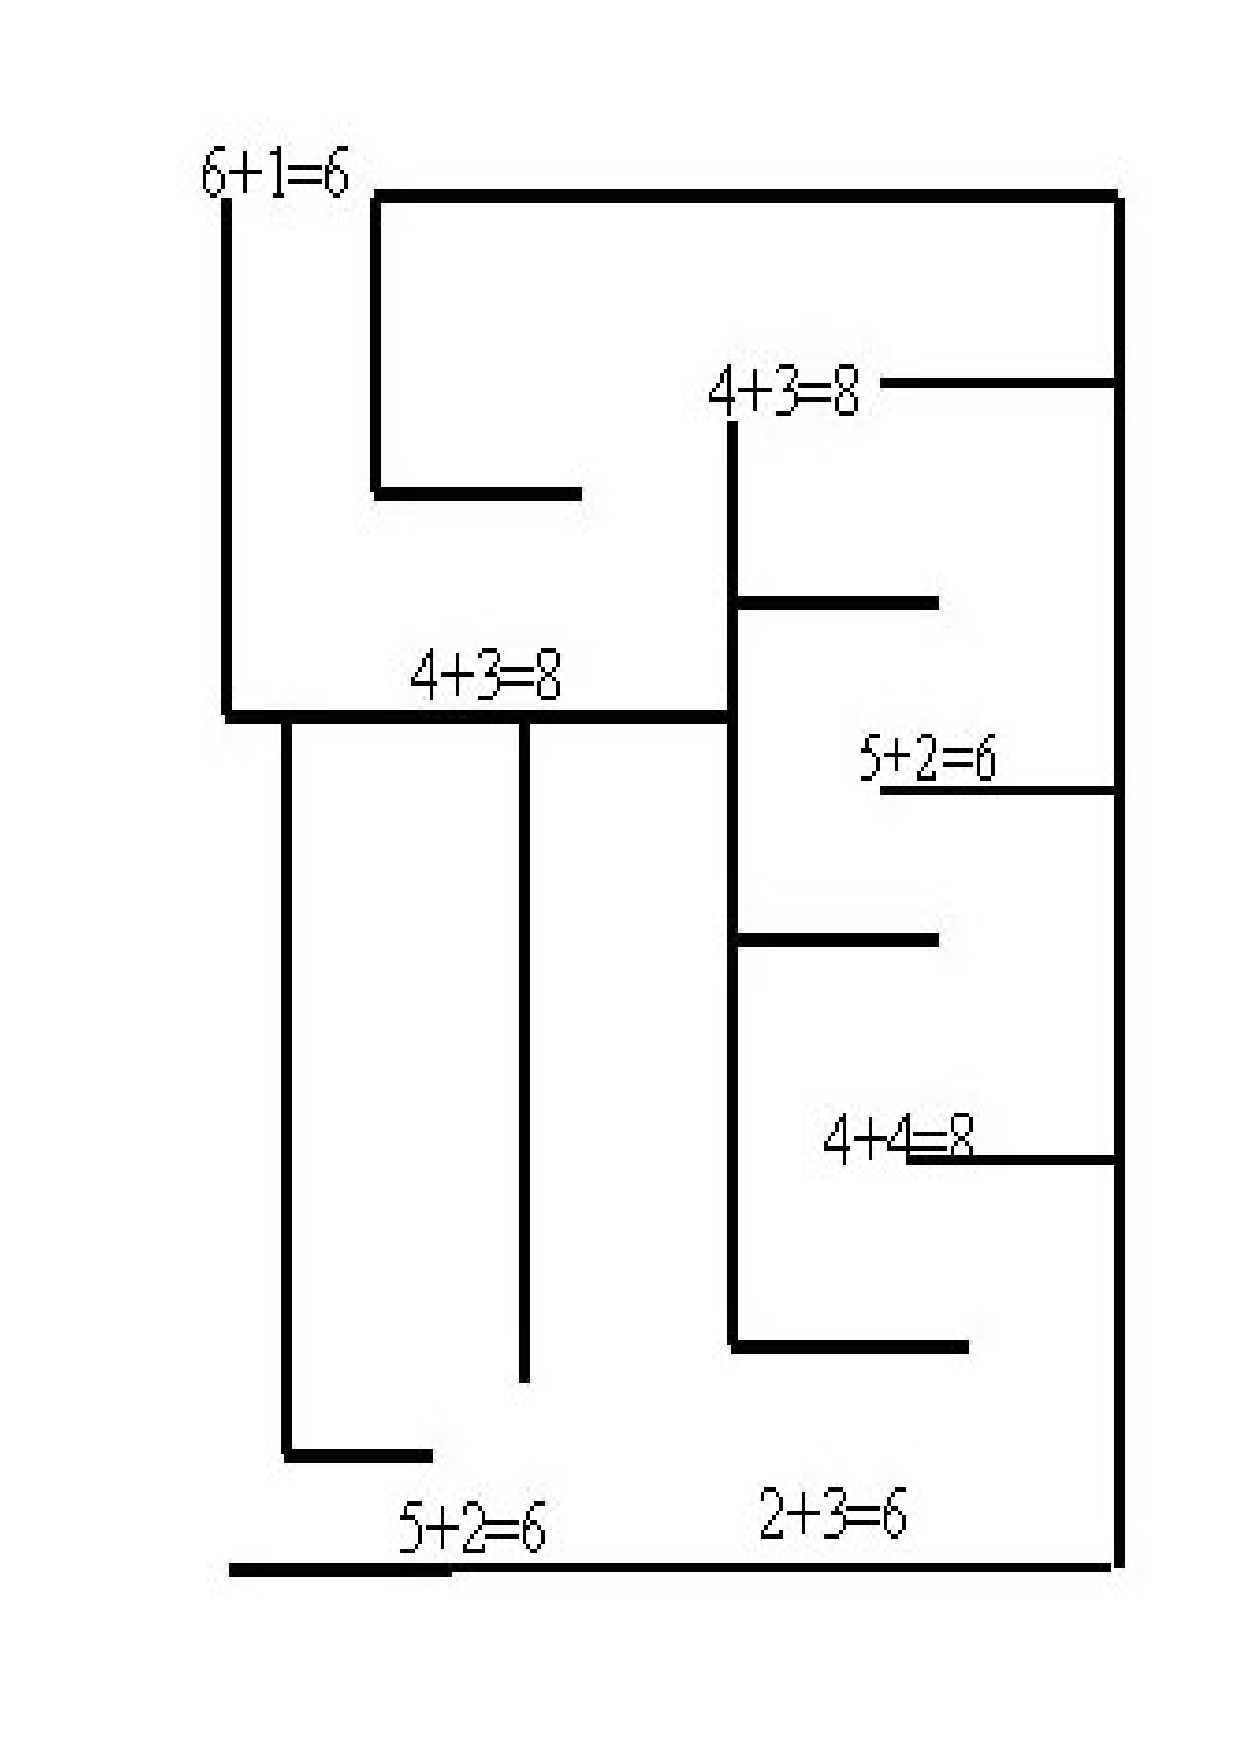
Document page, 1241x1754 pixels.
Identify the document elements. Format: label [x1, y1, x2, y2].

picture [177, 118, 1152, 1606]
